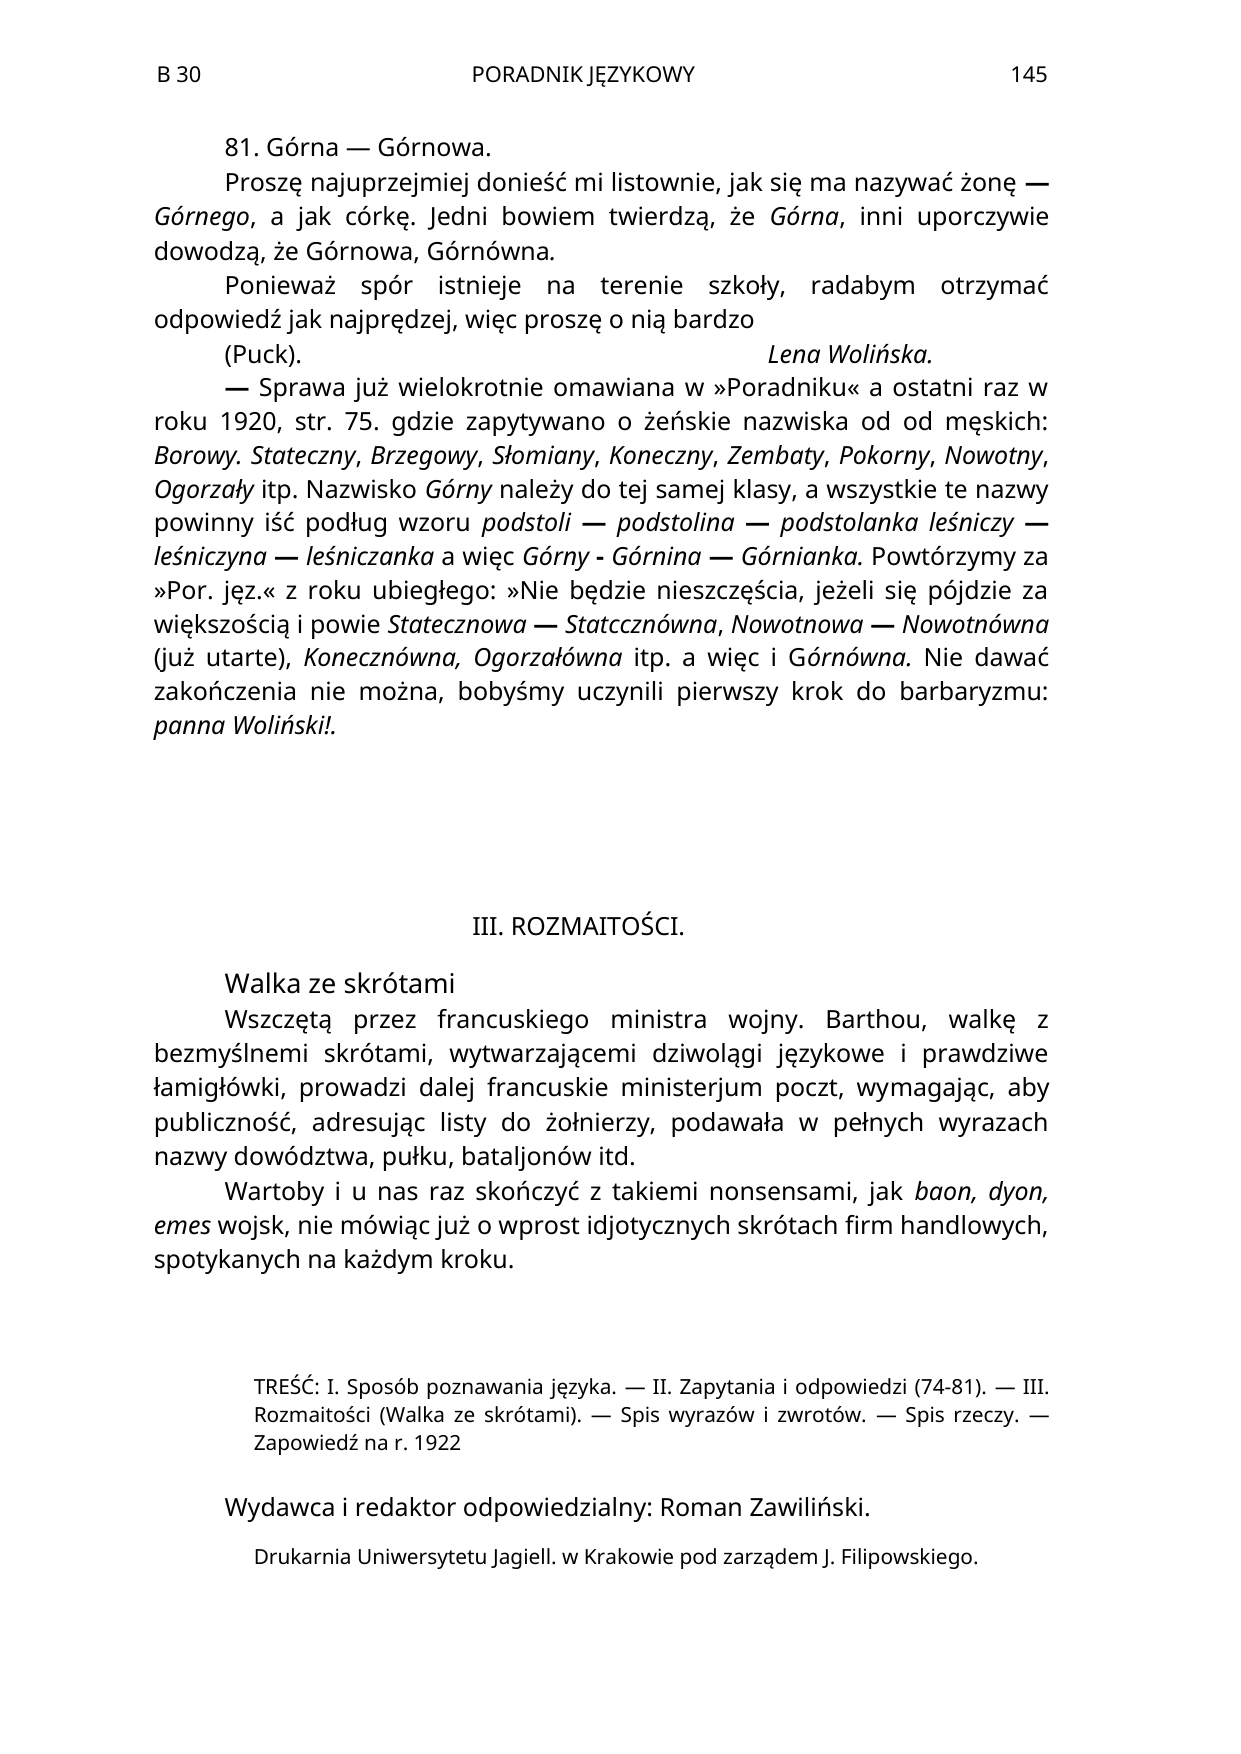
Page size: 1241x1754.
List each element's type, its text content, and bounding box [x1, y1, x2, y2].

text В 30 PORADNIK JĘZYKOWY 145 [156, 65, 1048, 87]
text III. ROZMAITOŚCI. [126, 916, 1031, 941]
text Wszczętą przez francuskiego ministra wojny. Barthou, walkę z bezmyślnemi skrótami, wytwarzającemi dziwolągi językowe i prawdziwe łamigłówki, prowadzi dalej francuskie ministerjum poczt, wymagając, aby publiczność, adresując listy do żołnierzy, podawała w pełnych wyrazach nazwy dowództwa, pułku, bataljonów itd. [153, 1001, 1049, 1172]
text (Puck). Lena Wolińska. [153, 336, 1049, 370]
text Ponieważ spór istnieje na terenie szkoły, radabym otrzymać odpowiedź jak najprędzej, więc proszę o nią bardzo [153, 267, 1049, 336]
text — Sprawa już wielokrotnie omawiana w »Poradniku« a ostatni raz w roku 1920, str. 75. gdzie zapytywano o żeńskie nazwiska od od męskich: Borowy. Stateczny, Brzegowy, Słomiany, Koneczny, Zembaty, Pokorny, Nowotny, Ogorzały itp. Nazwisko Górny należy do tej samej klasy, a wszystkie te nazwy powinny iść podług wzoru podstoli — podstolina — podstolanka leśniczy — leśniczyna — leśniczanka a więc Górny - Górnina — Górnianka. Powtórzymy za »Por. jęz.« z roku ubiegłego: »Nie będzie nieszczęścia, jeżeli się pójdzie za większością i powie Statecznowa — Statccznówna, Nowotnowa — Nowotnówna (już utarte), Konecznówna, Ogorzałówna itp. a więc i Górnówna. Nie dawać zakończenia nie można, bobyśmy uczynili pierwszy krok do barbaryzmu: panna Woliński!. [153, 370, 1049, 741]
text Walka ze skrótami [153, 966, 1049, 1001]
text Wartoby i u nas raz skończyć z takiemi nonsensami, jak baon, dyon, emes wojsk, nie mówiąc już o wprost idjotycznych skrótach firm handlowych, spotykanych na każdym kroku. [153, 1172, 1049, 1276]
text 81. Górna — Górnowa. [153, 129, 1049, 164]
text Wydawca i redaktor odpowiedzialny: Roman Zawiliński. [153, 1496, 1049, 1521]
text Рroszę najuprzejmiej donieść mi listownie, jak się ma nazywać żonę — Górnego, a jak córkę. Jedni bowiem twierdzą, że Górna, inni uporczywie dowodzą, że Górnowa, Górnówna. [153, 164, 1049, 267]
text TREŚĆ: I. Sposób poznawania języka. — II. Zapytania i odpowiedzi (74-81). — III. Rozmaitości (Walka ze skrótami). — Spis wyrazów i zwrotów. — Spis rzeczy. — Zapowiedź na r. 1922 [253, 1372, 1049, 1456]
text Drukarnia Uniwersytetu Jagiell. w Krakowie pod zarządem J. Filipowskiego. [253, 1548, 979, 1569]
